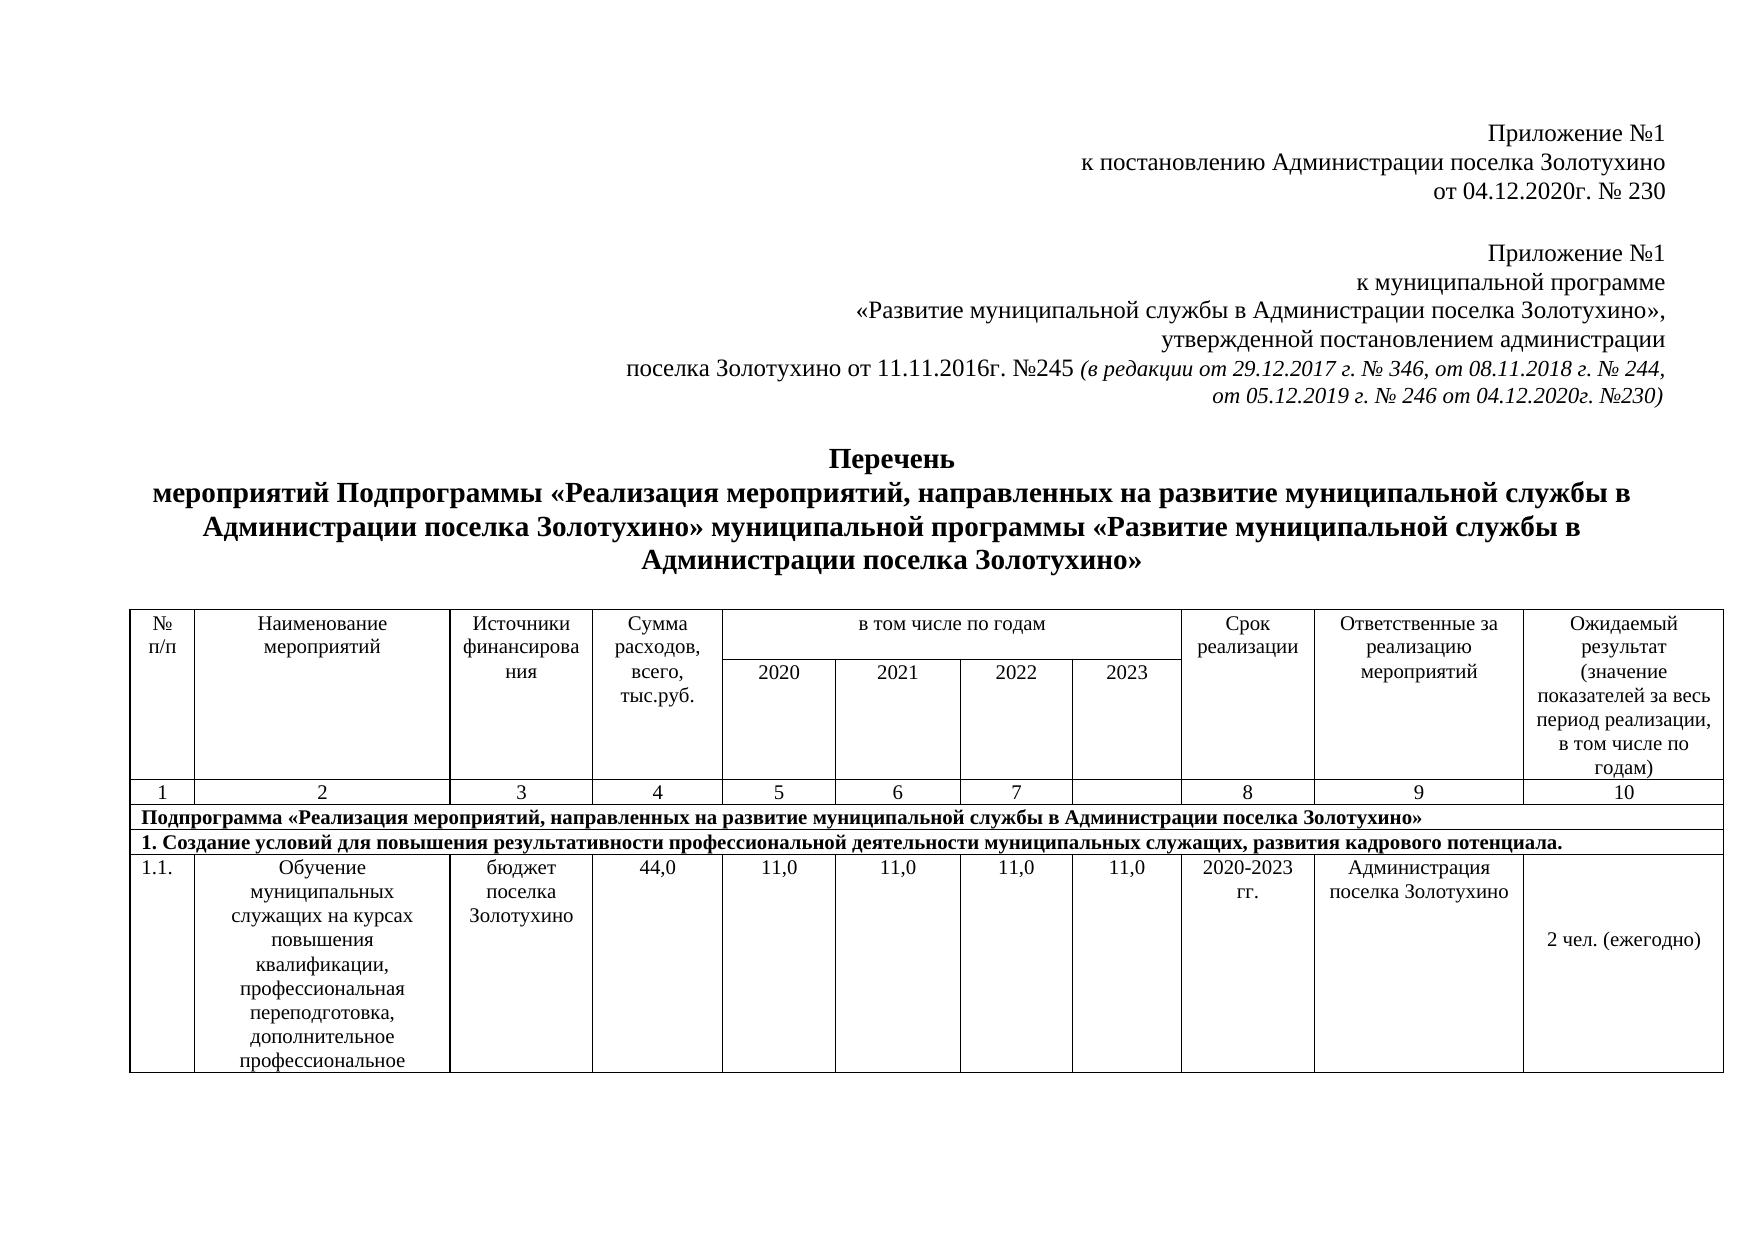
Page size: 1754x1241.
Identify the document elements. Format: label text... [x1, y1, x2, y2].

text от 04.12.2020г. № 230 [118, 176, 1665, 204]
table_cell 11,0 [723, 855, 835, 1072]
table_cell 2022 [961, 660, 1072, 779]
table_cell 2020 [723, 660, 835, 779]
text «Развитие муниципальной службы в Администрации поселка Золотухино», [118, 296, 1665, 324]
table_cell 1 [131, 780, 194, 804]
text утвержденной постановлением администрации [118, 324, 1665, 353]
table_cell 2 [195, 780, 449, 804]
table_cell 1. Создание условий для повышения результативности профессиональной деятельности муниципальных служащих, развития кадрового потенциала. [131, 830, 1723, 854]
table_header Наименование мероприятий [195, 610, 449, 779]
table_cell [451, 855, 592, 1072]
table_cell 3 [451, 780, 592, 804]
table_header Ответственные за реализацию мероприятий [1315, 610, 1523, 779]
table_cell Подпрограмма «Реализация мероприятий, направленных на развитие муниципальной службы в Администрации поселка Золотухино» [131, 805, 1723, 829]
table_cell 4 [593, 780, 722, 804]
table_cell 6 [836, 780, 960, 804]
table_cell 5 [723, 780, 835, 804]
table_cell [195, 855, 449, 1072]
table_cell 8 [1182, 780, 1314, 804]
table_cell 2023 [1073, 660, 1181, 779]
text от 05.12.2019 г. № 246 от 04.12.2020г. №230) [118, 382, 1665, 408]
table_cell 10 [1524, 780, 1723, 804]
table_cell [1315, 855, 1523, 1072]
table_cell 11,0 [961, 855, 1072, 1072]
table_cell 1.1. [131, 855, 194, 1072]
table_cell 2020-2023 гг. [1182, 855, 1314, 1072]
text Приложение №1 [118, 118, 1665, 147]
table_header Срок реализации [1182, 610, 1314, 779]
table_cell 7 [961, 780, 1072, 804]
table_cell 11,0 [836, 855, 960, 1072]
table_header № п/п [131, 610, 194, 779]
table_cell 9 [1315, 780, 1523, 804]
table_cell 11,0 [1073, 855, 1181, 1072]
text Перечень мероприятий Подпрограммы «Реализация мероприятий, направленных на развитие муниципальной службы в Администрации поселка Золотухино» муниципальной программы «Развитие муниципальной службы в Администрации поселка Золотухино» [118, 442, 1665, 576]
table_header Сумма расходов, всего, тыс.руб. [593, 610, 722, 779]
table_header в том числе по годам [723, 610, 1181, 658]
text к муниципальной программе [118, 267, 1665, 296]
table_cell [1073, 780, 1181, 804]
text Приложение №1 [118, 238, 1665, 267]
text поселка Золотухино от 11.11.2016г. №245 (в редакции от 29.12.2017 г. № 346, от 08.11.2018 г. № 244, [118, 353, 1665, 382]
table_header Источники финансирования [451, 610, 592, 779]
table_header Ожидаемый результат (значение показателей за весь период реализации, в том числе по годам) [1524, 610, 1723, 779]
table_cell 2 чел. (ежегодно) [1524, 855, 1723, 1072]
text к постановлению Администрации поселка Золотухино [118, 147, 1665, 176]
table_cell 44,0 [593, 855, 722, 1072]
table_cell 2021 [836, 660, 960, 779]
